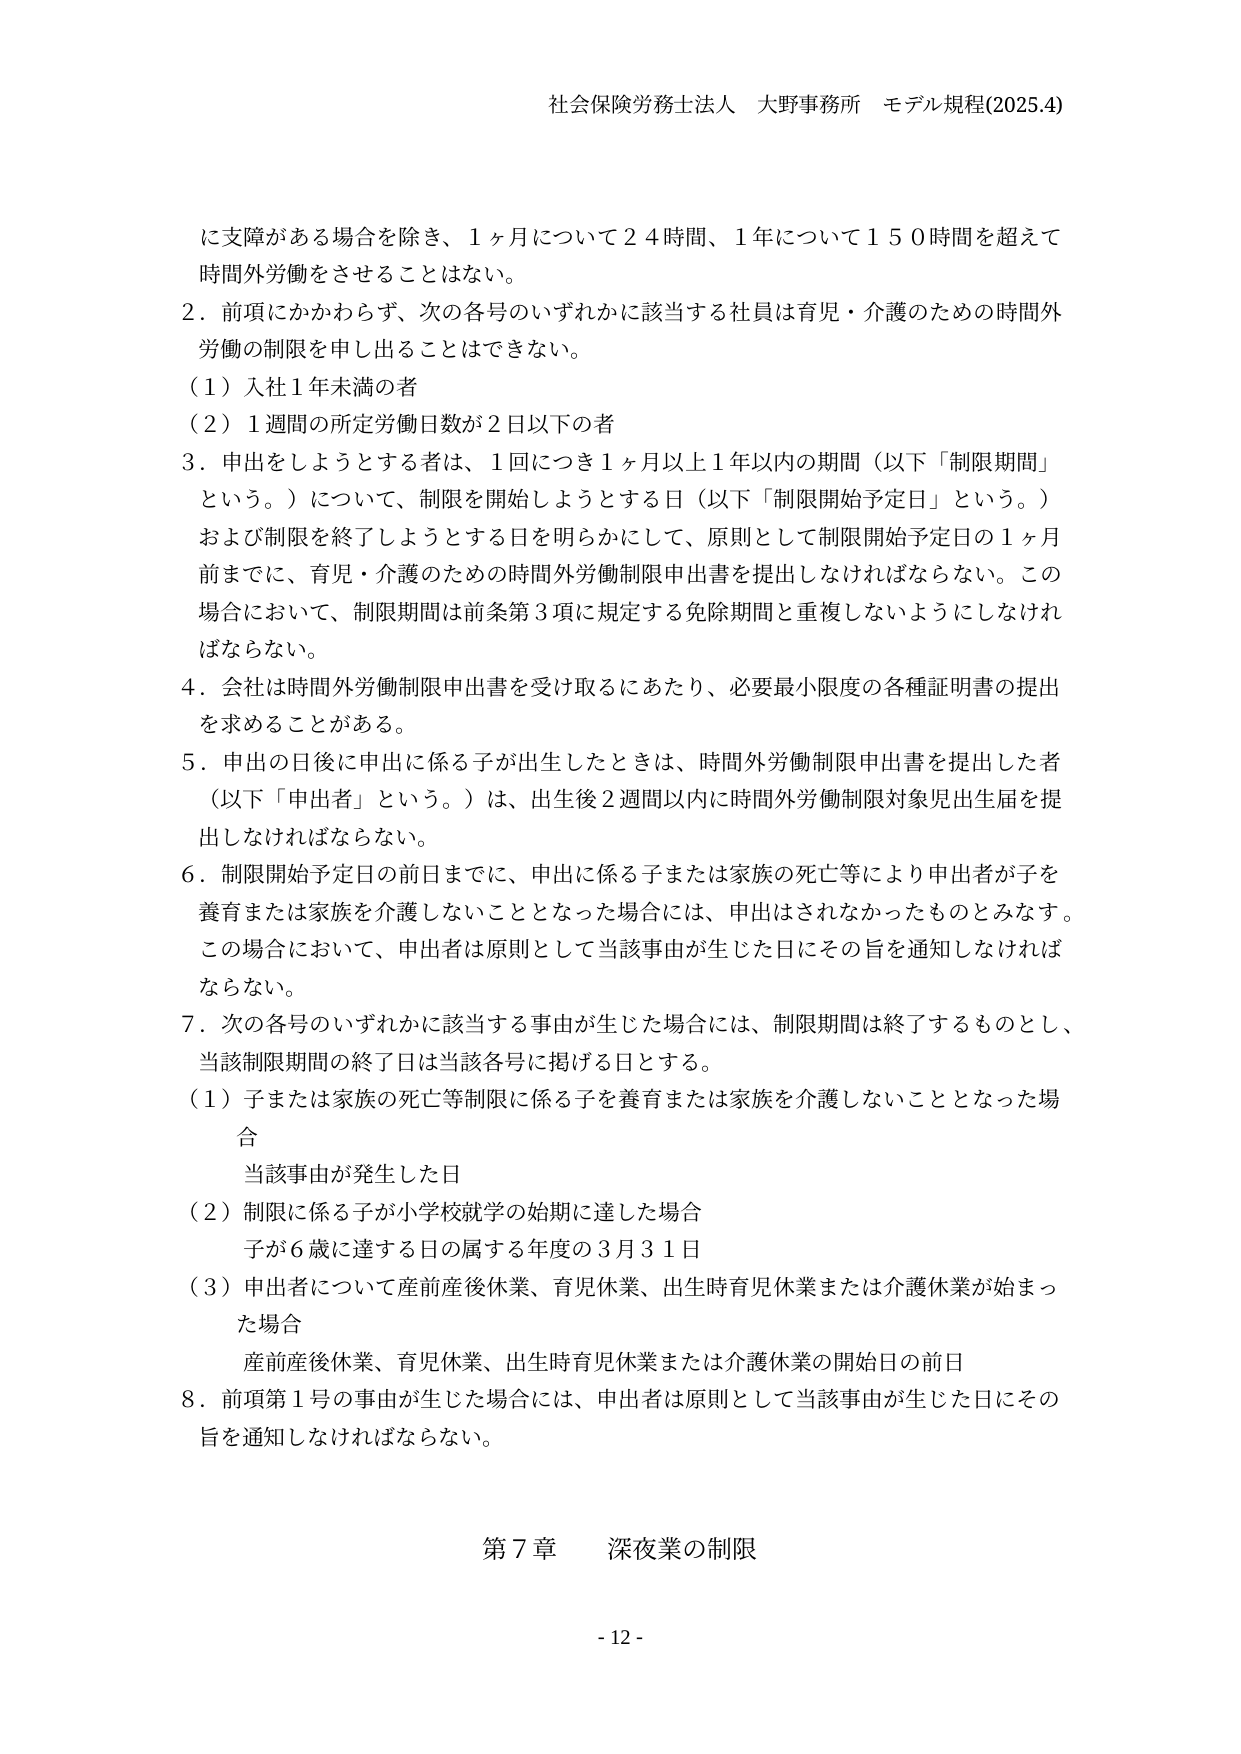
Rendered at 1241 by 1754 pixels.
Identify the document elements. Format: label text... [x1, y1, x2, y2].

text ３．申出をしようとする者は、１回につき１ヶ月以上１年以内の期間（以下「制限期間」という。）について、制限を開始しようとする日（以下「制限開始予定日」という。）および制限を終了しようとする日を明らかにして、原則として制限開始予定日の１ヶ月前までに、育児・介護のための時間外労働制限申出書を提出しなければならない。この場合において、制限期間は前条第３項に規定する免除期間と重複しないようにしなければならない。 [177, 442, 1063, 667]
text 当該事由が発生した日 [177, 1154, 1063, 1192]
text （１）子または家族の死亡等制限に係る子を養育または家族を介護しないこととなった場合 [177, 1079, 1063, 1154]
text 子が６歳に達する日の属する年度の３月３１日 [177, 1229, 1063, 1267]
text ８．前項第１号の事由が生じた場合には、申出者は原則として当該事由が生じた日にその旨を通知しなければならない。 [177, 1379, 1063, 1454]
text （２）１週間の所定労働日数が２日以下の者 [177, 404, 1063, 442]
text ２．前項にかかわらず、次の各号のいずれかに該当する社員は育児・介護のための時間外労働の制限を申し出ることはできない。 [177, 292, 1063, 367]
text ５．申出の日後に申出に係る子が出生したときは、時間外労働制限申出書を提出した者（以下「申出者」という。）は、出生後２週間以内に時間外労働制限対象児出生届を提出しなければならない。 [177, 742, 1063, 854]
text ７．次の各号のいずれかに該当する事由が生じた場合には、制限期間は終了するものとし、当該制限期間の終了日は当該各号に掲げる日とする。 [177, 1004, 1063, 1079]
text 産前産後休業、育児休業、出生時育児休業または介護休業の開始日の前日 [177, 1342, 1063, 1379]
text ４．会社は時間外労働制限申出書を受け取るにあたり、必要最小限度の各種証明書の提出を求めることがある。 [177, 667, 1063, 742]
text 第７章 深夜業の制限 [177, 1529, 1063, 1567]
text （１）入社１年未満の者 [177, 367, 1063, 404]
text （２）制限に係る子が小学校就学の始期に達した場合 [177, 1192, 1063, 1229]
text ６．制限開始予定日の前日までに、申出に係る子または家族の死亡等により申出者が子を養育または家族を介護しないこととなった場合には、申出はされなかったものとみなす。この場合において、申出者は原則として当該事由が生じた日にその旨を通知しなければならない。 [177, 854, 1063, 1004]
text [177, 217, 1063, 292]
text （３）申出者について産前産後休業、育児休業、出生時育児休業または介護休業が始まった場合 [177, 1267, 1063, 1342]
